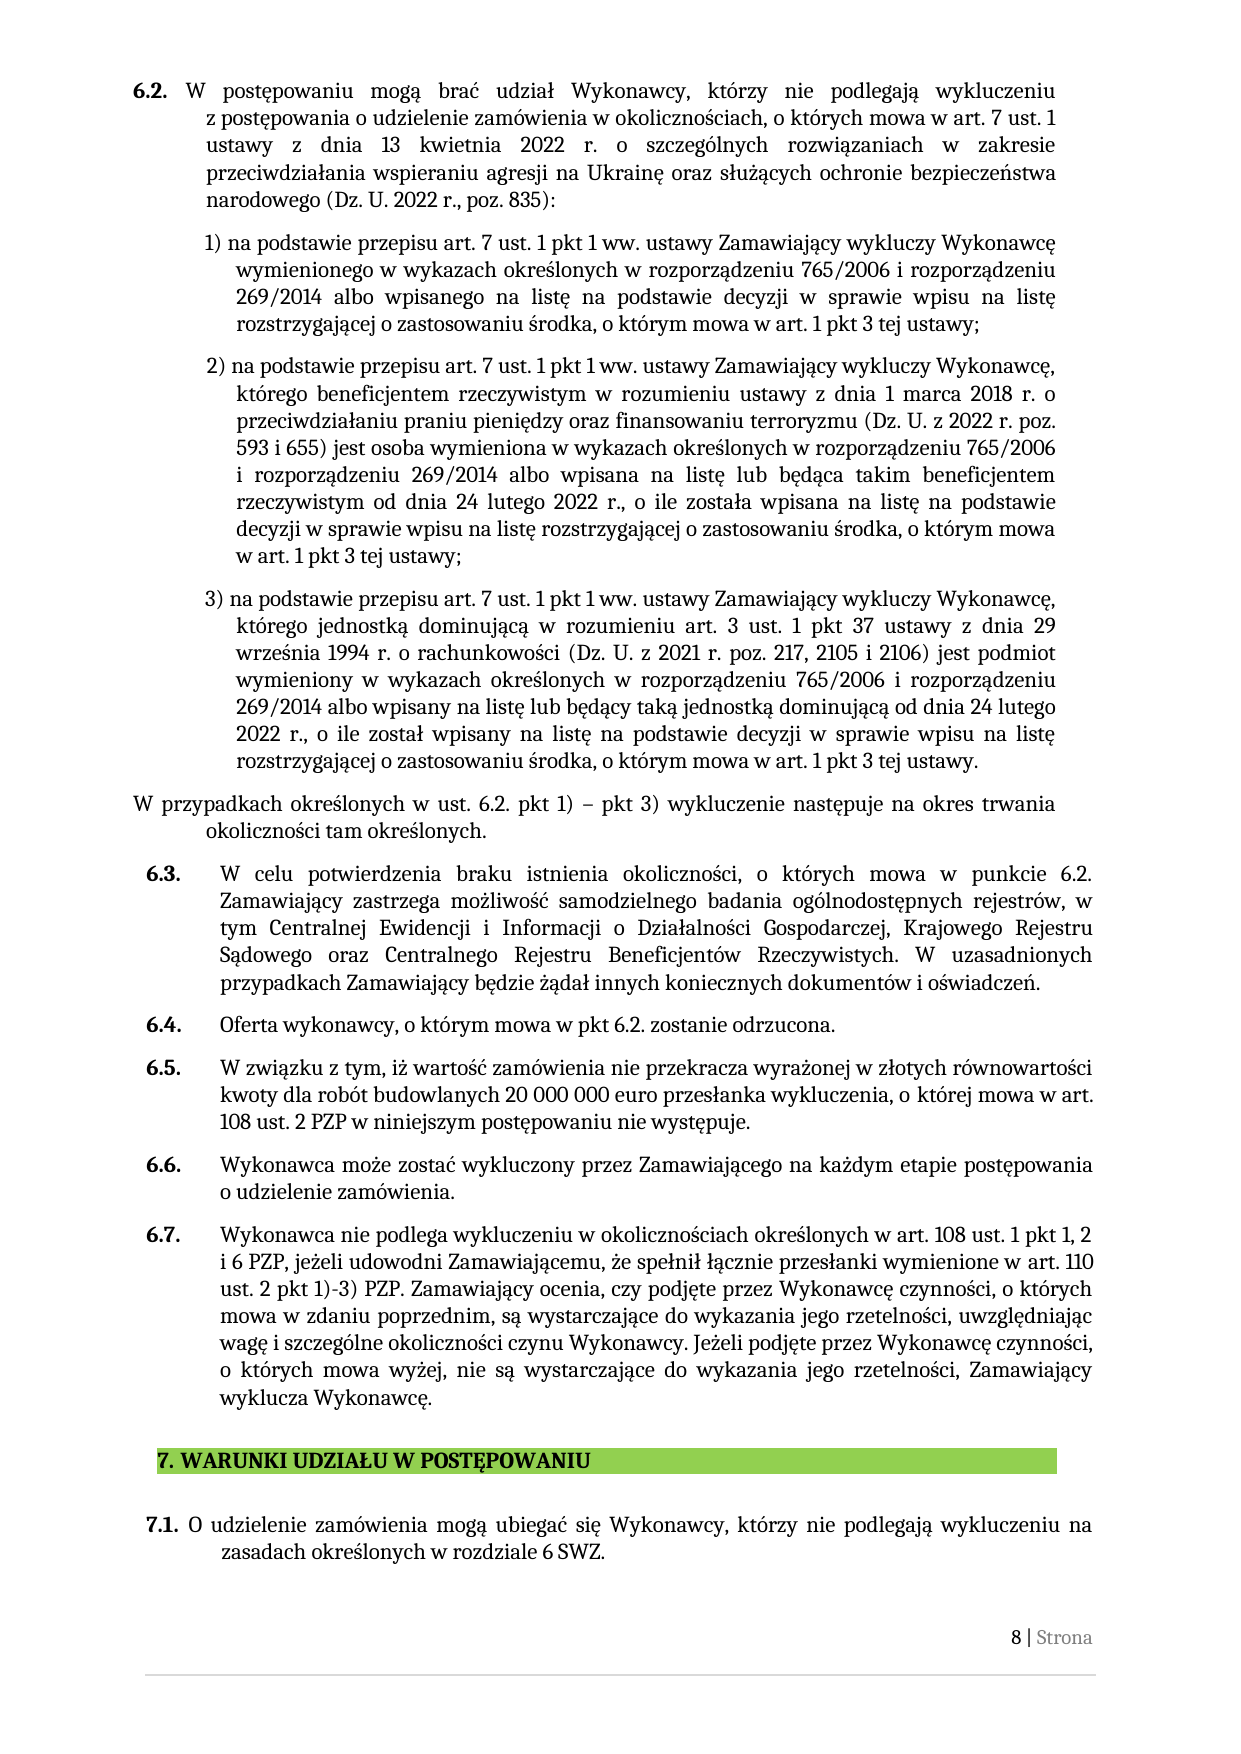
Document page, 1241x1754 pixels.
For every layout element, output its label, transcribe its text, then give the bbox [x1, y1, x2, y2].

list Oferta wykonawcy, o którym mowa w pkt 6.2. zostanie odrzucona. [146, 1012, 1094, 1038]
subtitle 7. WARUNKI UDZIAŁU W POSTĘPOWANIU [157, 1448, 1057, 1474]
text 3) na podstawie przepisu art. 7 ust. 1 pkt 1 ww. ustawy Zamawiający wykluczy Wykonawcę, którego jednostką dominującą w rozumieniu art. 3 ust. 1 pkt 37 ustawy z dnia 29 września 1994 r. o rachunkowości (Dz. U. z 2021 r. poz. 217, 2105 i 2106) jest podmiot wymieniony w wykazach określonych w rozporządzeniu 765/2006 i rozporządzeniu 269/2014 albo wpisany na listę lub będący taką jednostką dominującą od dnia 24 lutego 2022 r., o ile został wpisany na listę na podstawie decyzji w sprawie wpisu na listę rozstrzygającej o zastosowaniu środka, o którym mowa w art. 1 pkt 3 tej ustawy. [205, 586, 1057, 774]
text 7.1. O udzielenie zamówienia mogą ubiegać się Wykonawcy, którzy nie podlegają wykluczeniu na zasadach określonych w rozdziale 6 SWZ. [146, 1512, 1094, 1565]
text 1) na podstawie przepisu art. 7 ust. 1 pkt 1 ww. ustawy Zamawiający wykluczy Wykonawcę wymienionego w wykazach określonych w rozporządzeniu 765/2006 i rozporządzeniu 269/2014 albo wpisanego na listę na podstawie decyzji w sprawie wpisu na listę rozstrzygającej o zastosowaniu środka, o którym mowa w art. 1 pkt 3 tej ustawy; [205, 229, 1057, 337]
list Wykonawca może zostać wykluczony przez Zamawiającego na każdym etapie postępowania o udzielenie zamówienia. [146, 1152, 1094, 1205]
list Wykonawca nie podlega wykluczeniu w okolicznościach określonych w art. 108 ust. 1 pkt 1, 2 i 6 PZP, jeżeli udowodni Zamawiającemu, że spełnił łącznie przesłanki wymienione w art. 110 ust. 2 pkt 1)-3) PZP. Zamawiający ocenia, czy podjęte przez Wykonawcę czynności, o których mowa w zdaniu poprzednim, są wystarczające do wykazania jego rzetelności, uwzględniając wagę i szczególne okoliczności czynu Wykonawcy. Jeżeli podjęte przez Wykonawcę czynności, o których mowa wyżej, nie są wystarczające do wykazania jego rzetelności, Zamawiający wyklucza Wykonawcę. [146, 1222, 1094, 1411]
text 2) na podstawie przepisu art. 7 ust. 1 pkt 1 ww. ustawy Zamawiający wykluczy Wykonawcę, którego beneficjentem rzeczywistym w rozumieniu ustawy z dnia 1 marca 2018 r. o przeciwdziałaniu praniu pieniędzy oraz finansowaniu terroryzmu (Dz. U. z 2022 r. poz. 593 i 655) jest osoba wymieniona w wykazach określonych w rozporządzeniu 765/2006 i rozporządzeniu 269/2014 albo wpisana na listę lub będąca takim beneficjentem rzeczywistym od dnia 24 lutego 2022 r., o ile została wpisana na listę na podstawie decyzji w sprawie wpisu na listę rozstrzygającej o zastosowaniu środka, o którym mowa w art. 1 pkt 3 tej ustawy; [207, 353, 1057, 569]
list W związku z tym, iż wartość zamówienia nie przekracza wyrażonej w złotych równowartości kwoty dla robót budowlanych 20 000 000 euro przesłanka wykluczenia, o której mowa w art. 108 ust. 2 PZP w niniejszym postępowaniu nie występuje. [146, 1055, 1094, 1135]
list W celu potwierdzenia braku istnienia okoliczności, o których mowa w punkcie 6.2. Zamawiający zastrzega możliwość samodzielnego badania ogólnodostępnych rejestrów, w tym Centralnej Ewidencji i Informacji o Działalności Gospodarczej, Krajowego Rejestru Sądowego oraz Centralnego Rejestru Beneficjentów Rzeczywistych. W uzasadnionych przypadkach Zamawiający będzie żądał innych koniecznych dokumentów i oświadczeń. [146, 861, 1094, 996]
text W przypadkach określonych w ust. 6.2. pkt 1) – pkt 3) wykluczenie następuje na okres trwania okoliczności tam określonych. [133, 791, 1057, 844]
text 6.2. W postępowaniu mogą brać udział Wykonawcy, którzy nie podlegają wykluczeniu z postępowania o udzielenie zamówienia w okolicznościach, o których mowa w art. 7 ust. 1 ustawy z dnia 13 kwietnia 2022 r. o szczególnych rozwiązaniach w zakresie przeciwdziałania wspieraniu agresji na Ukrainę oraz służących ochronie bezpieczeństwa narodowego (Dz. U. 2022 r., poz. 835): [133, 78, 1057, 213]
